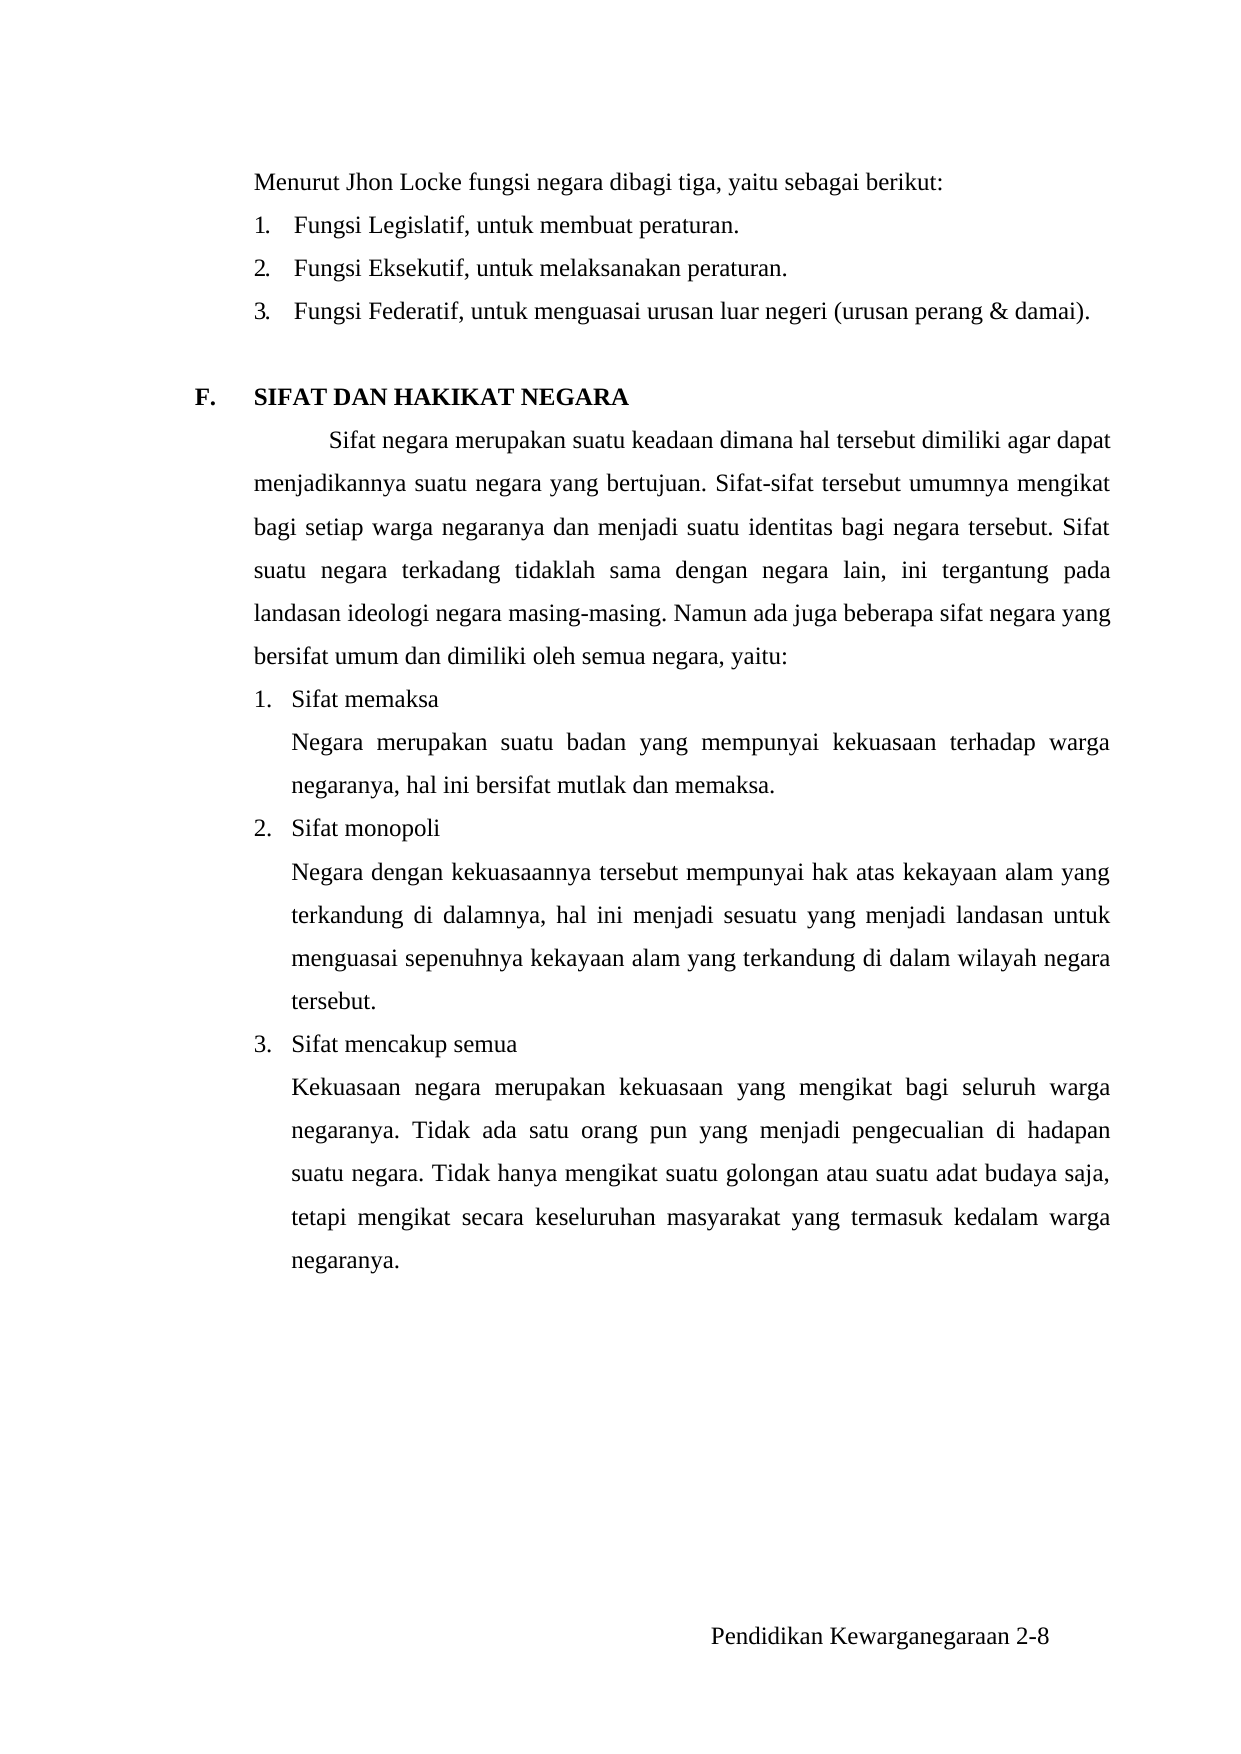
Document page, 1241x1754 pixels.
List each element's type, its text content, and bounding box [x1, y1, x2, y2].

list SIFAT DAN HAKIKAT NEGARA [194, 382, 1111, 411]
list Sifat memaksa [253, 684, 1111, 713]
list Fungsi Legislatif, untuk membuat peraturan. [253, 210, 1111, 238]
list Negara dengan kekuasaannya tersebut mempunyai hak atas kekayaan alam yang terkandung di dalamnya, hal ini menjadi sesuatu yang menjadi landasan untuk menguasai sepenuhnya kekayaan alam yang terkandung di dalam wilayah negara tersebut. [291, 857, 1111, 1015]
list Negara merupakan suatu badan yang mempunyai kekuasaan terhadap warga negaranya, hal ini bersifat mutlak dan memaksa. [291, 727, 1111, 799]
text Menurut Jhon Locke fungsi negara dibagi tiga, yaitu sebagai berikut: [253, 167, 1111, 195]
list Fungsi Federatif, untuk menguasai urusan luar negeri (urusan perang & damai). [253, 296, 1111, 325]
list Sifat mencakup semua [253, 1029, 1111, 1058]
list Fungsi Eksekutif, untuk melaksanakan peraturan. [253, 253, 1111, 282]
list Kekuasaan negara merupakan kekuasaan yang mengikat bagi seluruh warga negaranya. Tidak ada satu orang pun yang menjadi pengecualian di hadapan suatu negara. Tidak hanya mengikat suatu golongan atau suatu adat budaya saja, tetapi mengikat secara keseluruhan masyarakat yang termasuk kedalam warga negaranya. [291, 1072, 1111, 1273]
text Sifat negara merupakan suatu keadaan dimana hal tersebut dimiliki agar dapat menjadikannya suatu negara yang bertujuan. Sifat-sifat tersebut umumnya mengikat bagi setiap warga negaranya dan menjadi suatu identitas bagi negara tersebut. Sifat suatu negara terkadang tidaklah sama dengan negara lain, ini tergantung pada landasan ideologi negara masing-masing. Namun ada juga beberapa sifat negara yang bersifat umum dan dimiliki oleh semua negara, yaitu: [253, 425, 1111, 670]
list Sifat monopoli [253, 813, 1111, 842]
